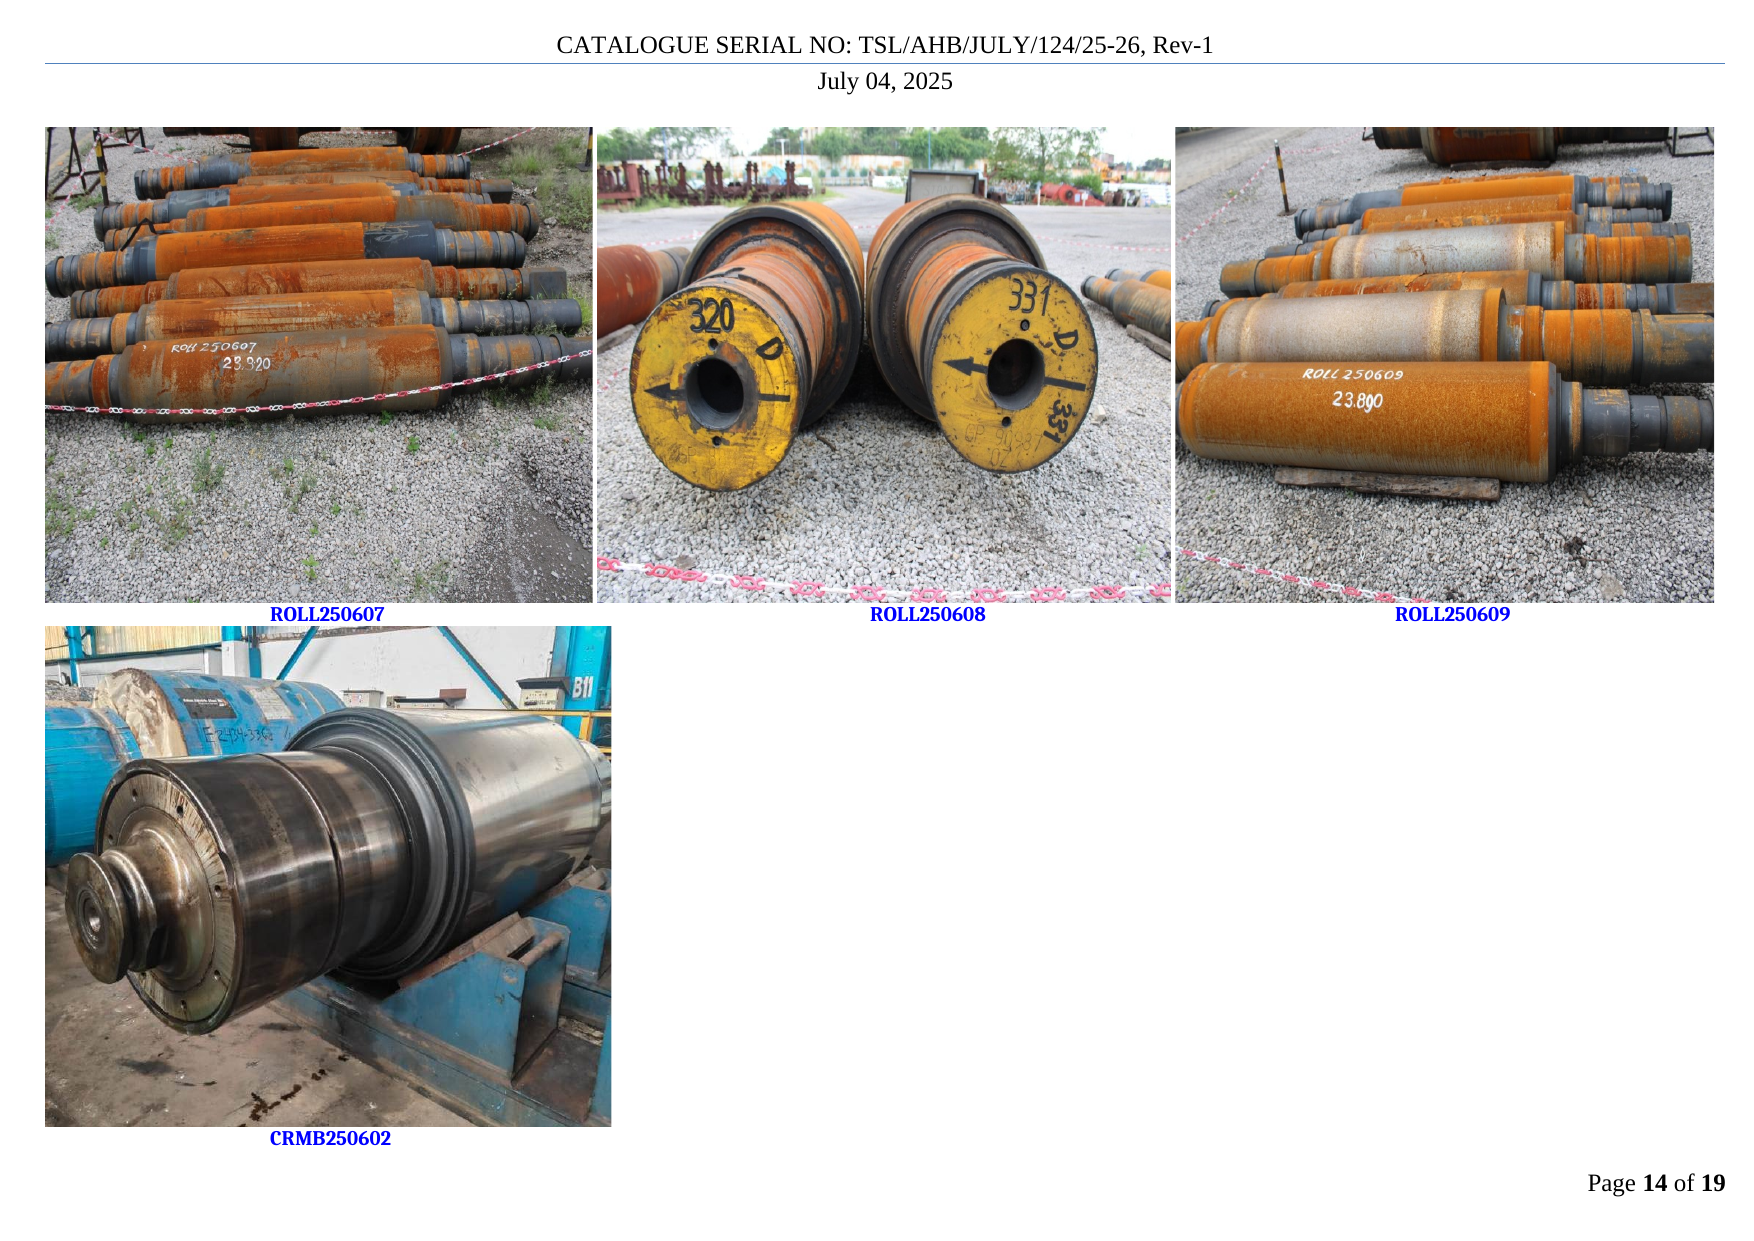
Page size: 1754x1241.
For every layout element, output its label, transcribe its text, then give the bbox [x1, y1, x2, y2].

picture [45, 748, 68, 756]
picture [597, 127, 1171, 603]
picture [45, 626, 612, 1127]
picture [1175, 127, 1715, 603]
text CRMB250602 [45, 1127, 1725, 1151]
picture [45, 127, 593, 603]
picture [45, 763, 56, 772]
text ROLL250607 ROLL250608 ROLL250609 [45, 603, 1725, 627]
picture [45, 780, 53, 790]
